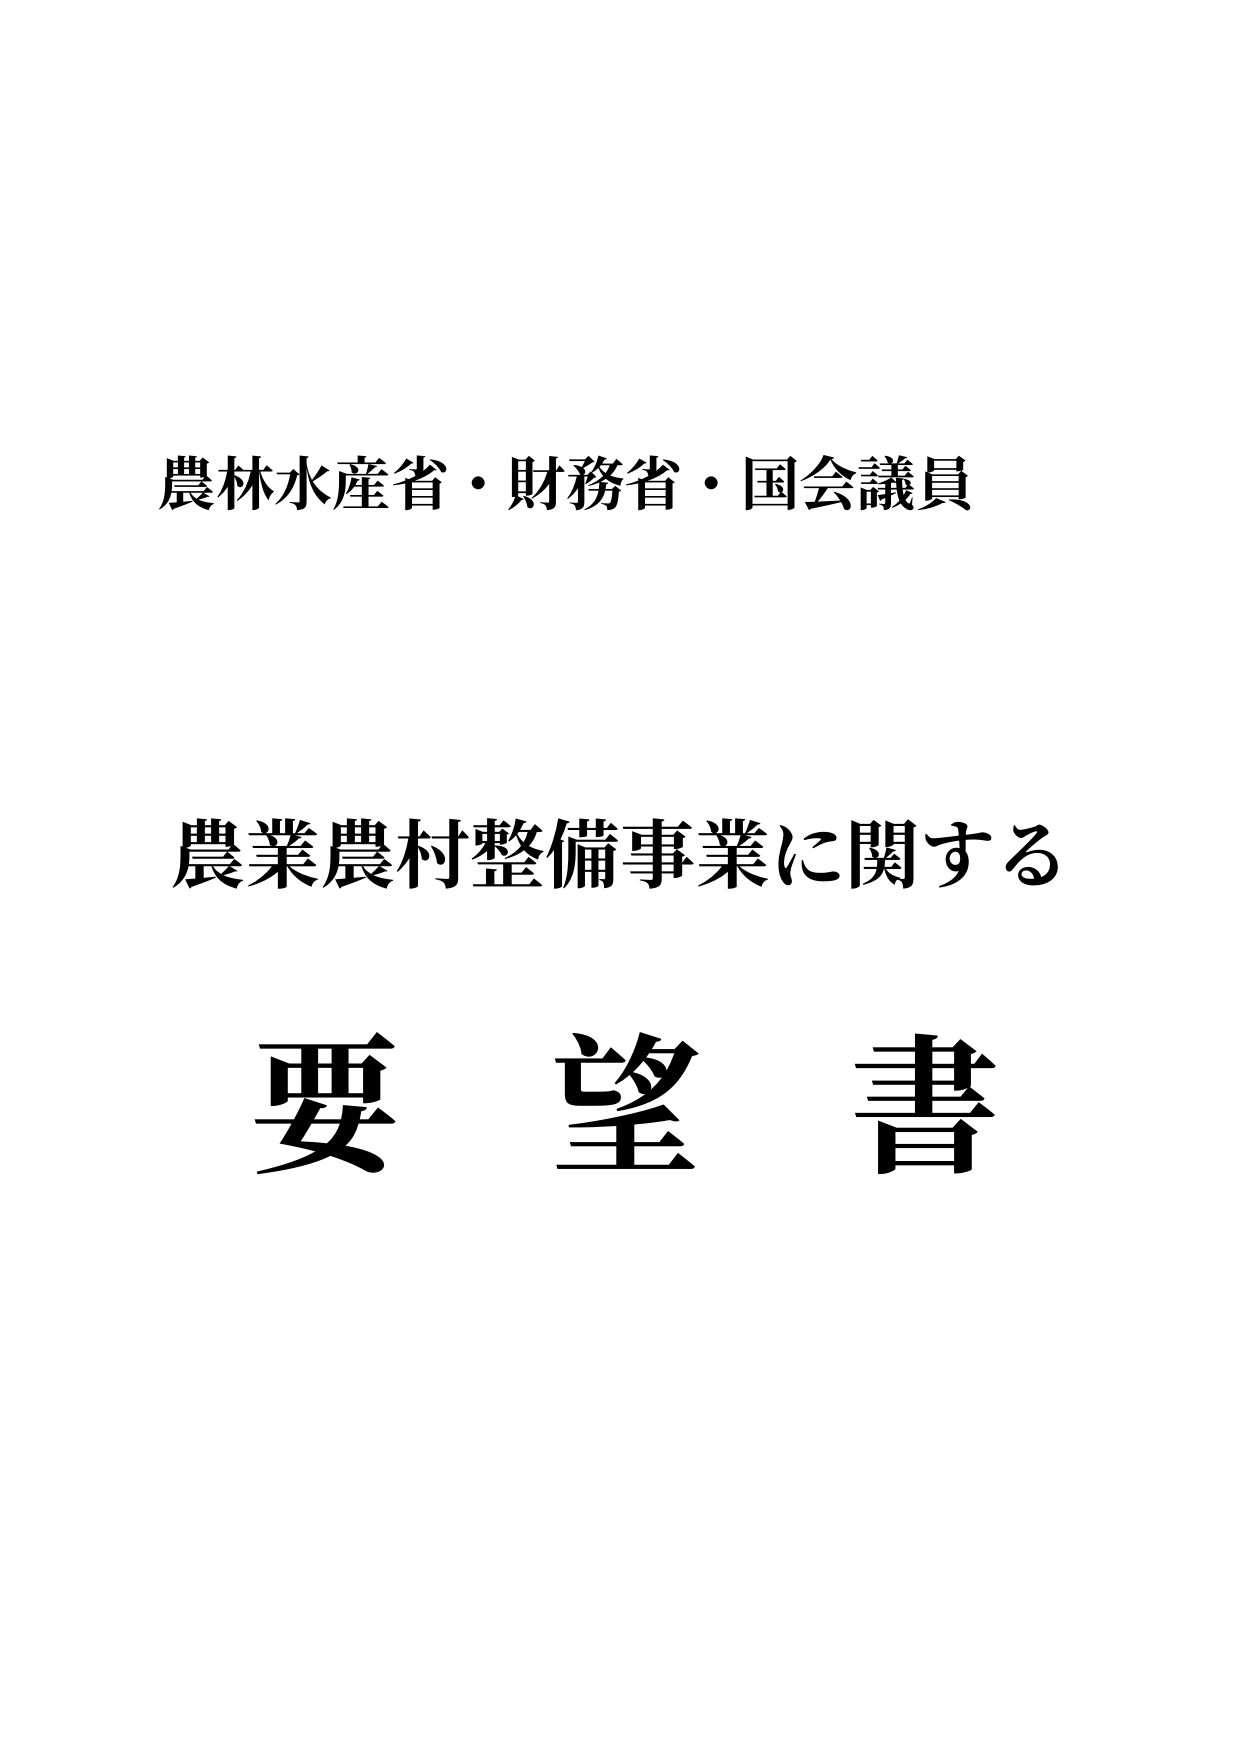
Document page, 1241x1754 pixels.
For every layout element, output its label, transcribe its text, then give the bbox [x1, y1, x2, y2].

text 農林水産省・財務省・国会議員 [148, 431, 1092, 530]
text 農業農村整備事業に関する [148, 776, 1092, 924]
text 要 望 書 [148, 973, 1092, 1219]
